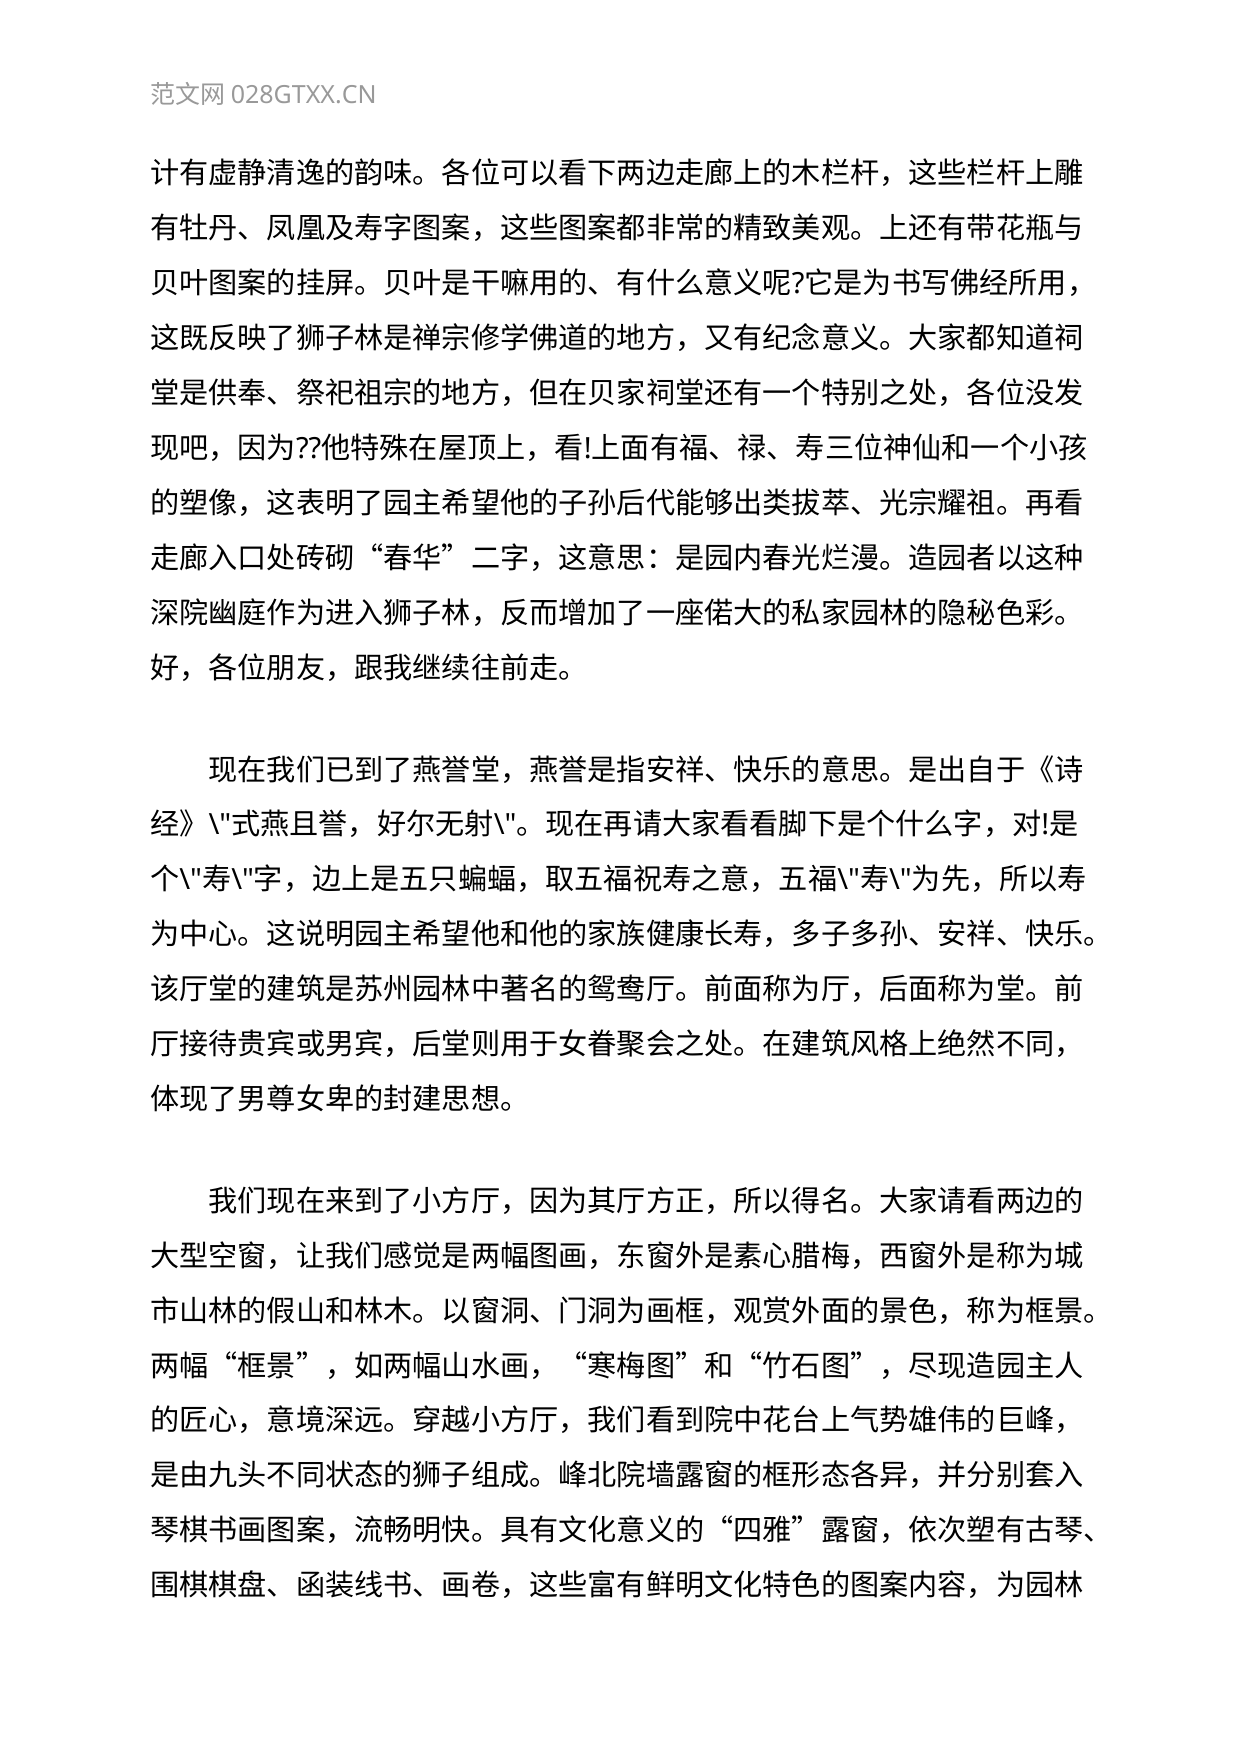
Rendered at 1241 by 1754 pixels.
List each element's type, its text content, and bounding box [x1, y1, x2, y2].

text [150, 150, 1090, 687]
text 现在我们已到了燕誉堂，燕誉是指安祥、快乐的意思。是出自于《诗经》\"式燕且誉，好尔无射\"。现在再请大家看看脚下是个什么字，对!是个\"寿\"字，边上是五只蝙蝠，取五福祝寿之意，五福\"寿\"为先，所以寿为中心。这说明园主希望他和他的家族健康长寿，多子多孙、安祥、快乐。该厅堂的建筑是苏州园林中著名的鸳鸯厅。前面称为厅，后面称为堂。前厅接待贵宾或男宾，后堂则用于女眷聚会之处。在建筑风格上绝然不同，体现了男尊女卑的封建思想。 [150, 746, 1090, 1118]
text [150, 1177, 1090, 1604]
